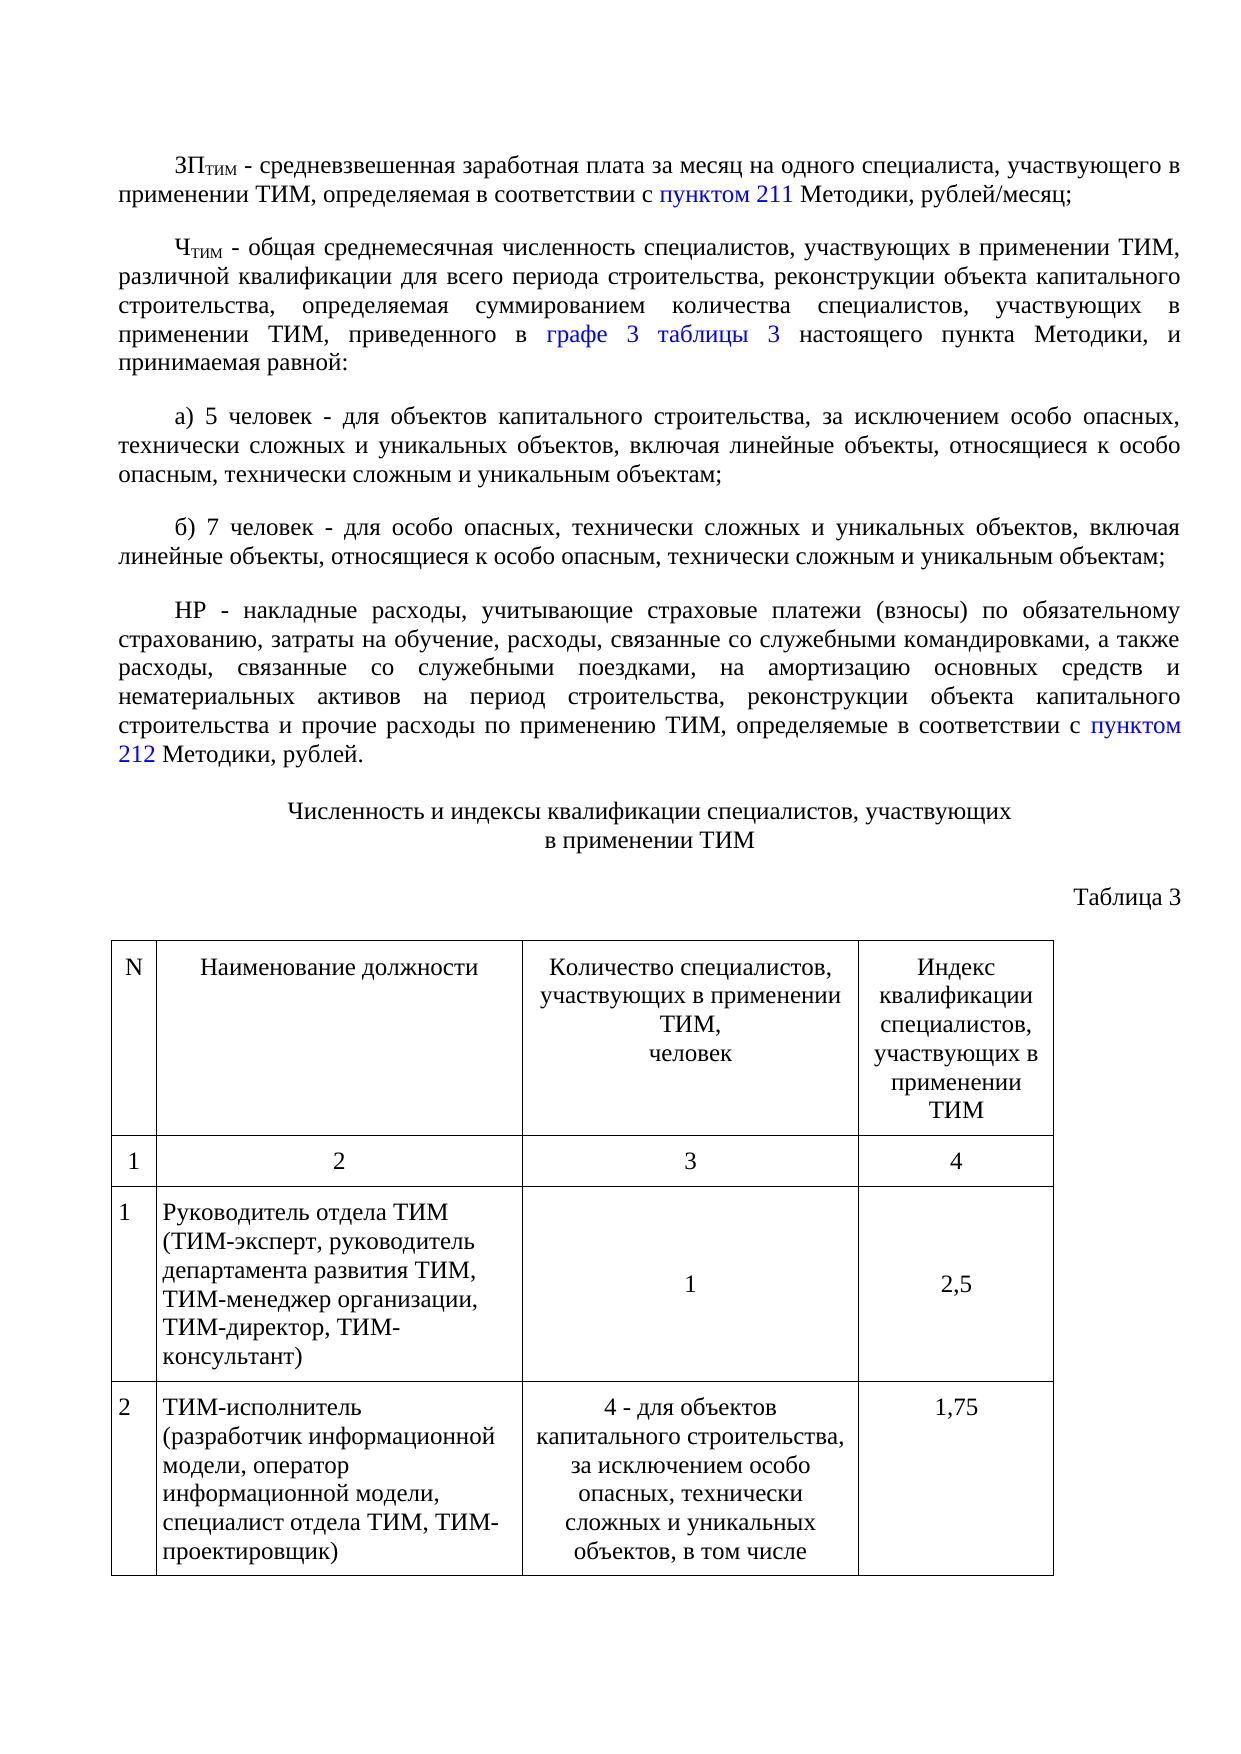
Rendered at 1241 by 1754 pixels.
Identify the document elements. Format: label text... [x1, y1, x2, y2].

table_cell 1 [112, 1187, 156, 1381]
table_header Индекс квалификации специалистов, участвующих в применении ТИМ [859, 941, 1053, 1135]
table_cell 4 [859, 1136, 1053, 1186]
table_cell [523, 1382, 858, 1575]
table_header Количество специалистов, участвующих в применении ТИМ, человек [523, 941, 858, 1135]
table_cell 2 [112, 1382, 156, 1575]
table_cell 1,75 [859, 1382, 1053, 1575]
text а) 5 человек - для объектов капитального строительства, за исключением особо опасных, технически сложных и уникальных объектов, включая линейные объекты, относящиеся к особо опасным, технически сложным и уникальным объектам; [118, 401, 1181, 487]
text б) 7 человек - для особо опасных, технически сложных и уникальных объектов, включая линейные объекты, относящиеся к особо опасным, технически сложным и уникальным объектам; [118, 512, 1181, 570]
table_cell 1 [112, 1136, 156, 1186]
table_cell Руководитель отдела ТИМ (ТИМ-эксперт, руководитель департамента развития ТИМ, ТИМ-менеджер организации, ТИМ-директор, ТИМ-консультант) [157, 1187, 522, 1381]
text НР - накладные расходы, учитывающие страховые платежи (взносы) по обязательному страхованию, затраты на обучение, расходы, связанные со служебными командировками, а также расходы, связанные со служебными поездками, на амортизацию основных средств и нематериальных активов на период строительства, реконструкции объекта капитального строительства и прочие расходы по применению ТИМ, определяемые в соответствии с пунктом 212 Методики, рублей. [118, 595, 1181, 767]
table_cell 2,5 [859, 1187, 1053, 1381]
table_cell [157, 1382, 522, 1575]
text Численность и индексы квалификации специалистов, участвующих [118, 796, 1181, 825]
text ЗПТИМ - средневзвешенная заработная плата за месяц на одного специалиста, участвующего в применении ТИМ, определяемая в соответствии с пунктом 211 Методики, рублей/месяц; [118, 150, 1181, 207]
table_cell 1 [523, 1187, 858, 1381]
table_cell 3 [523, 1136, 858, 1186]
table_cell 2 [157, 1136, 522, 1186]
table_header N [112, 941, 156, 1135]
text Таблица 3 [118, 882, 1181, 911]
text в применении ТИМ [118, 825, 1181, 854]
table_header Наименование должности [157, 941, 522, 1135]
text ЧТИМ - общая среднемесячная численность специалистов, участвующих в применении ТИМ, различной квалификации для всего периода строительства, реконструкции объекта капитального строительства, определяемая суммированием количества специалистов, участвующих в применении ТИМ, приведенного в графе 3 таблицы 3 настоящего пункта Методики, и принимаемая равной: [118, 232, 1181, 376]
